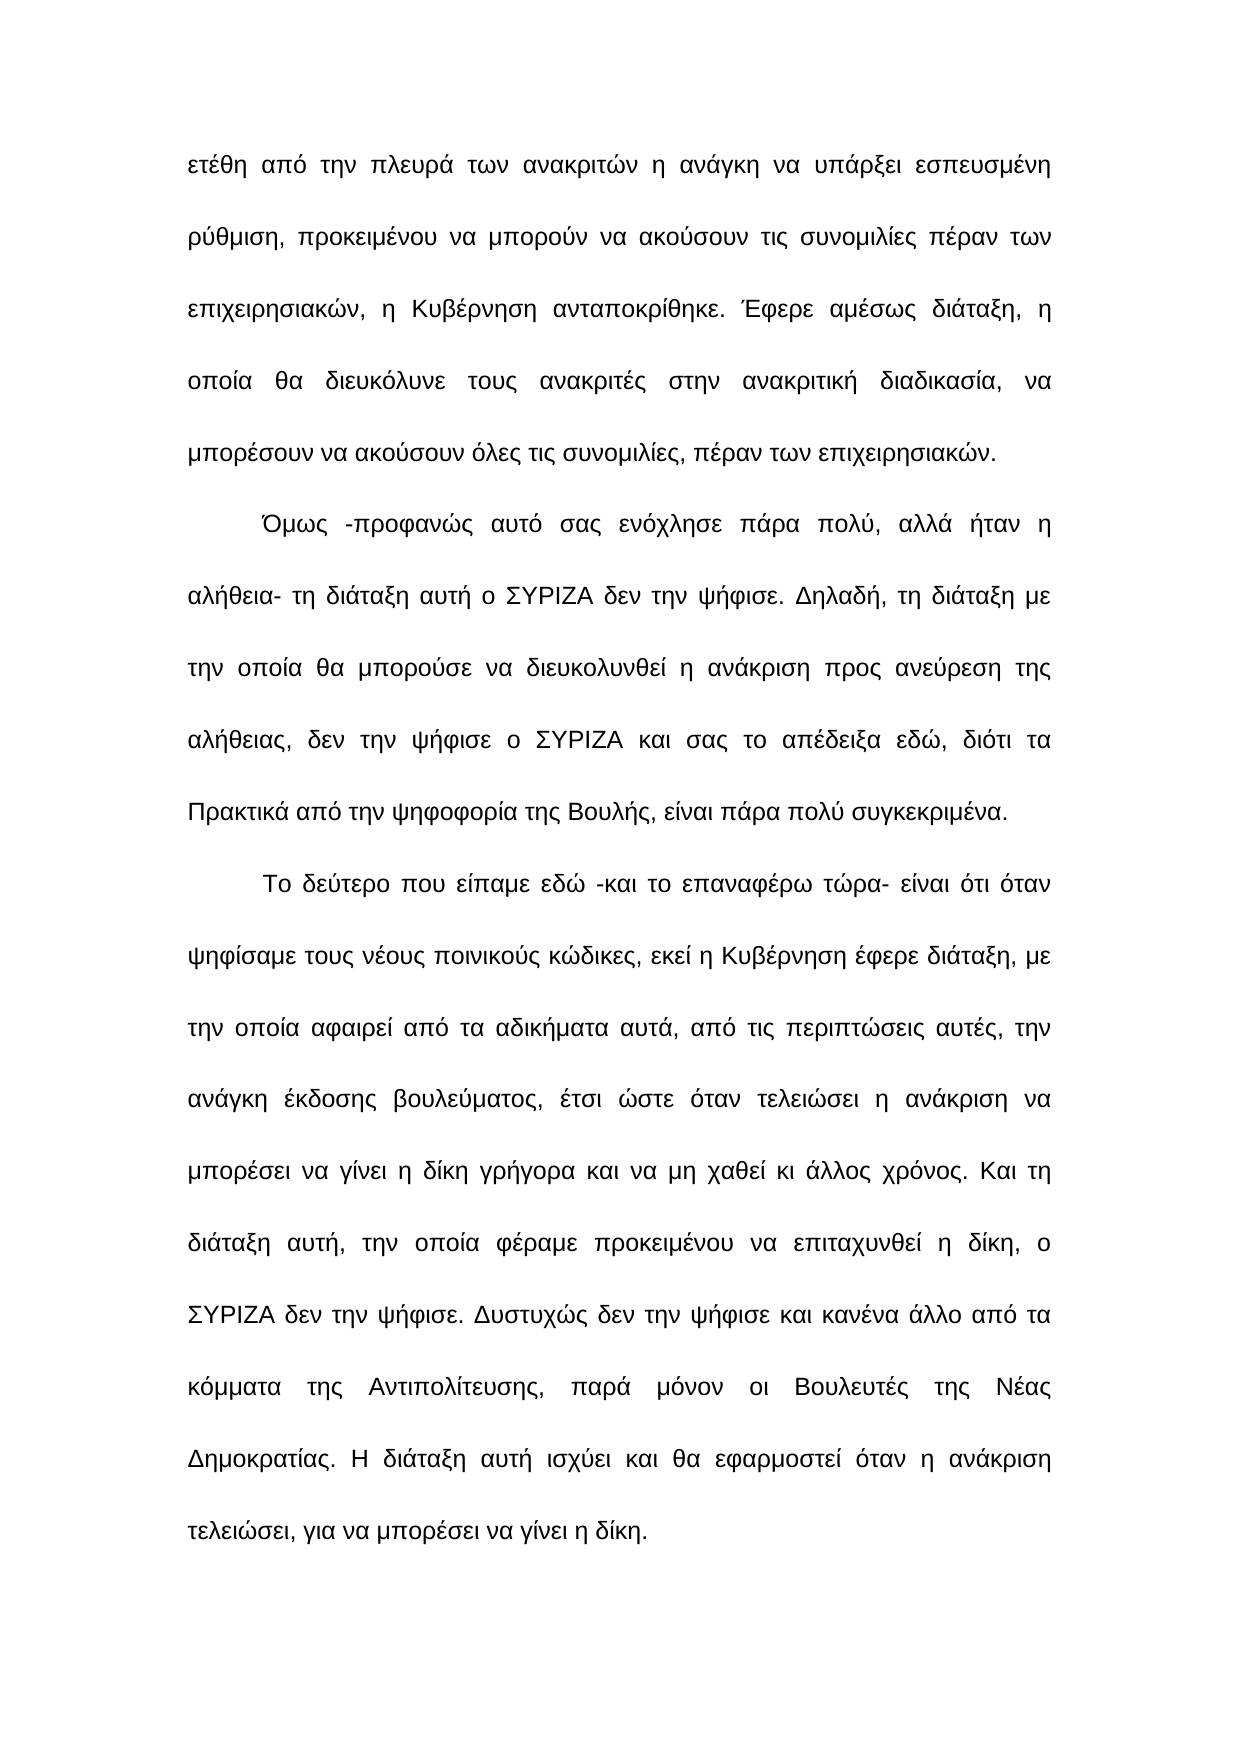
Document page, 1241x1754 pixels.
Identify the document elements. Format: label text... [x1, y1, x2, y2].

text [187, 150, 1053, 466]
text Το δεύτερο που είπαμε εδώ -και το επαναφέρω τώρα- είναι ότι όταν ψηφίσαμε τους νέους ποινικούς κώδικες, εκεί η Κυβέρνηση έφερε διάταξη, με την οποία αφαιρεί από τα αδικήματα αυτά, από τις περιπτώσεις αυτές, την ανάγκη έκδοσης βουλεύματος, έτσι ώστε όταν τελειώσει η ανάκριση να μπορέσει να γίνει η δίκη γρήγορα και να μη χαθεί κι άλλος χρόνος. Και τη διάταξη αυτή, την οποία φέραμε προκειμένου να επιταχυνθεί η δίκη, ο ΣΥΡΙΖΑ δεν την ψήφισε. Δυστυχώς δεν την ψήφισε και κανένα άλλο από τα κόμματα της Αντιπολίτευσης, παρά μόνον οι Βουλευτές της Νέας Δημοκρατίας. Η διάταξη αυτή ισχύει και θα εφαρμοστεί όταν η ανάκριση τελειώσει, για να μπορέσει να γίνει η δίκη. [187, 869, 1053, 1544]
text Όμως -προφανώς αυτό σας ενόχλησε πάρα πολύ, αλλά ήταν η αλήθεια- τη διάταξη αυτή ο ΣΥΡΙΖΑ δεν την ψήφισε. Δηλαδή, τη διάταξη με την οποία θα μπορούσε να διευκολυνθεί η ανάκριση προς ανεύρεση της αλήθειας, δεν την ψήφισε ο ΣΥΡΙΖΑ και σας το απέδειξα εδώ, διότι τα Πρακτικά από την ψηφοφορία της Βουλής, είναι πάρα πολύ συγκεκριμένα. [187, 509, 1053, 826]
